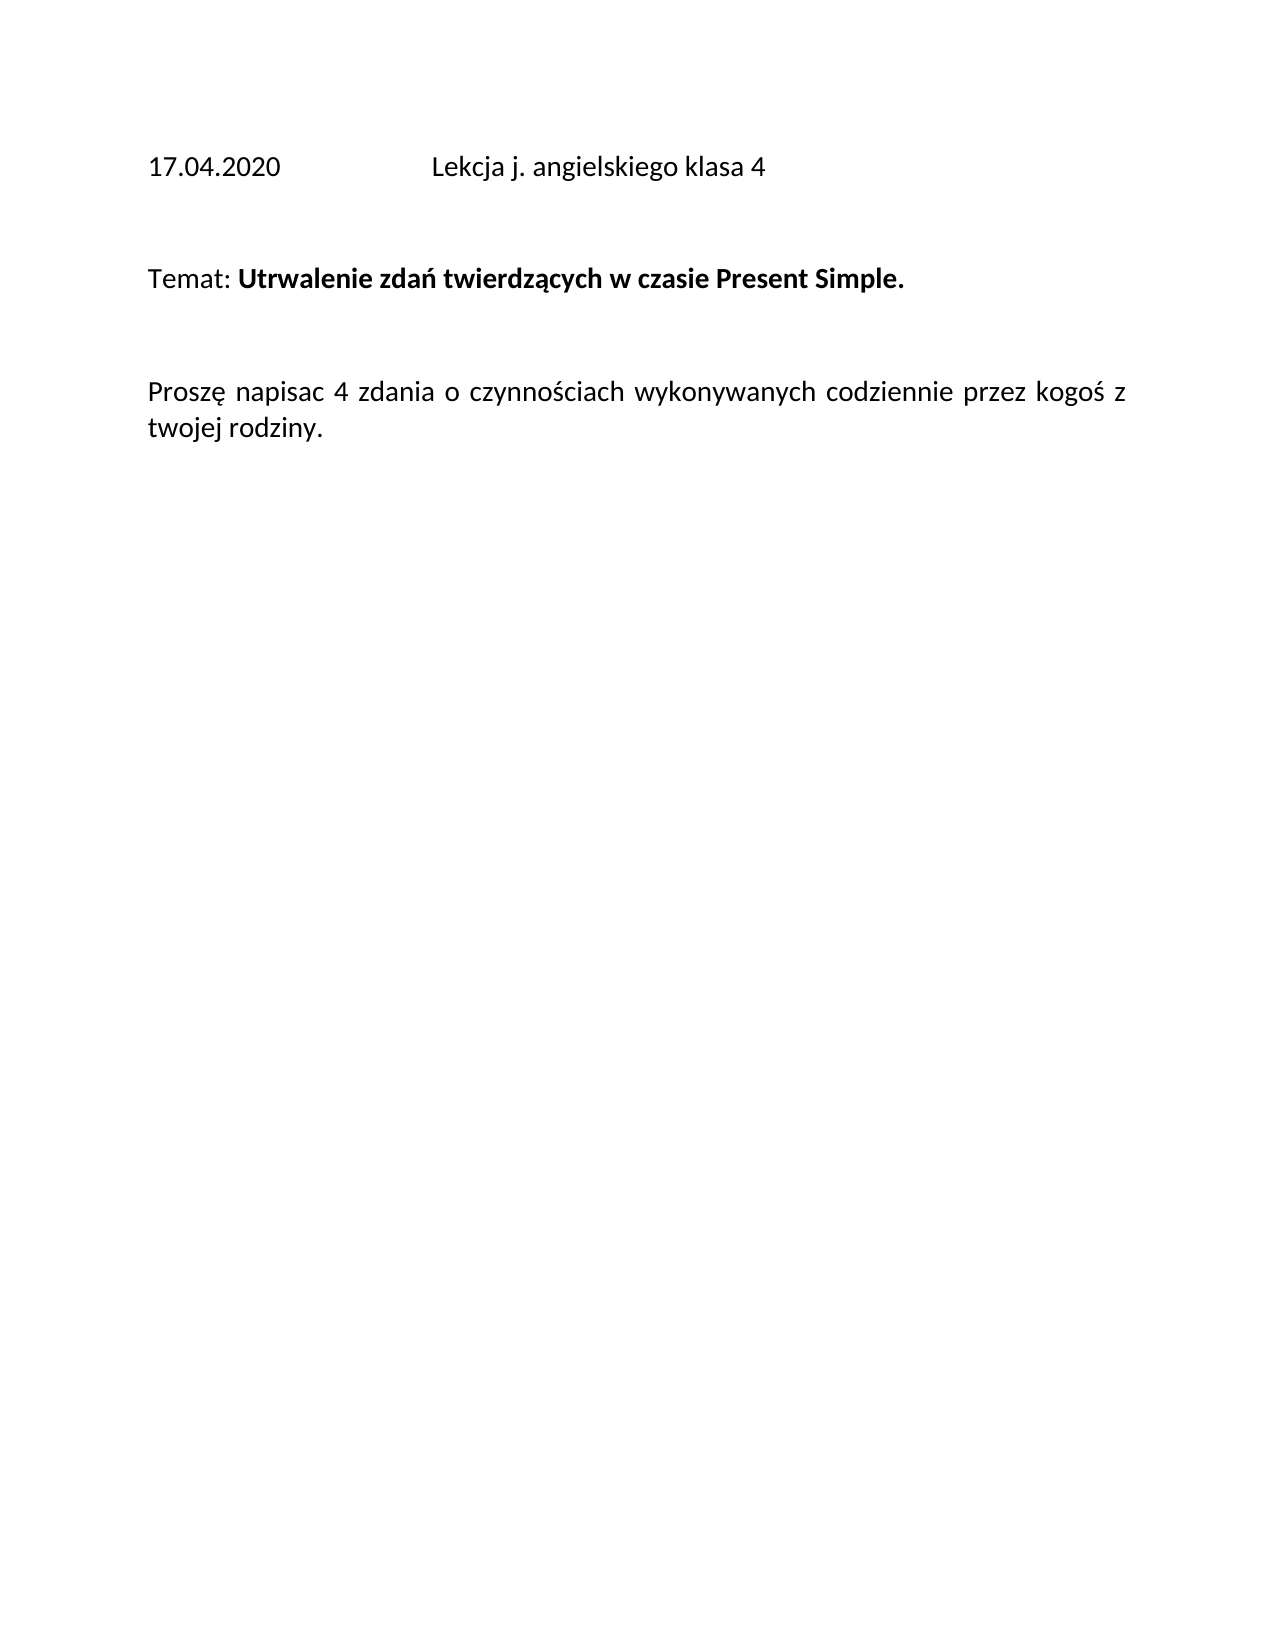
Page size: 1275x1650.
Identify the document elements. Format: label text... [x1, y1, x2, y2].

text 17.04.2020 Lekcja j. angielskiego klasa 4 [148, 148, 1127, 183]
text Temat: Utrwalenie zdań twierdzących w czasie Present Simple. [148, 261, 1127, 296]
text Proszę napisac 4 zdania o czynnościach wykonywanych codziennie przez kogoś z twojej rodziny. [148, 373, 1127, 445]
